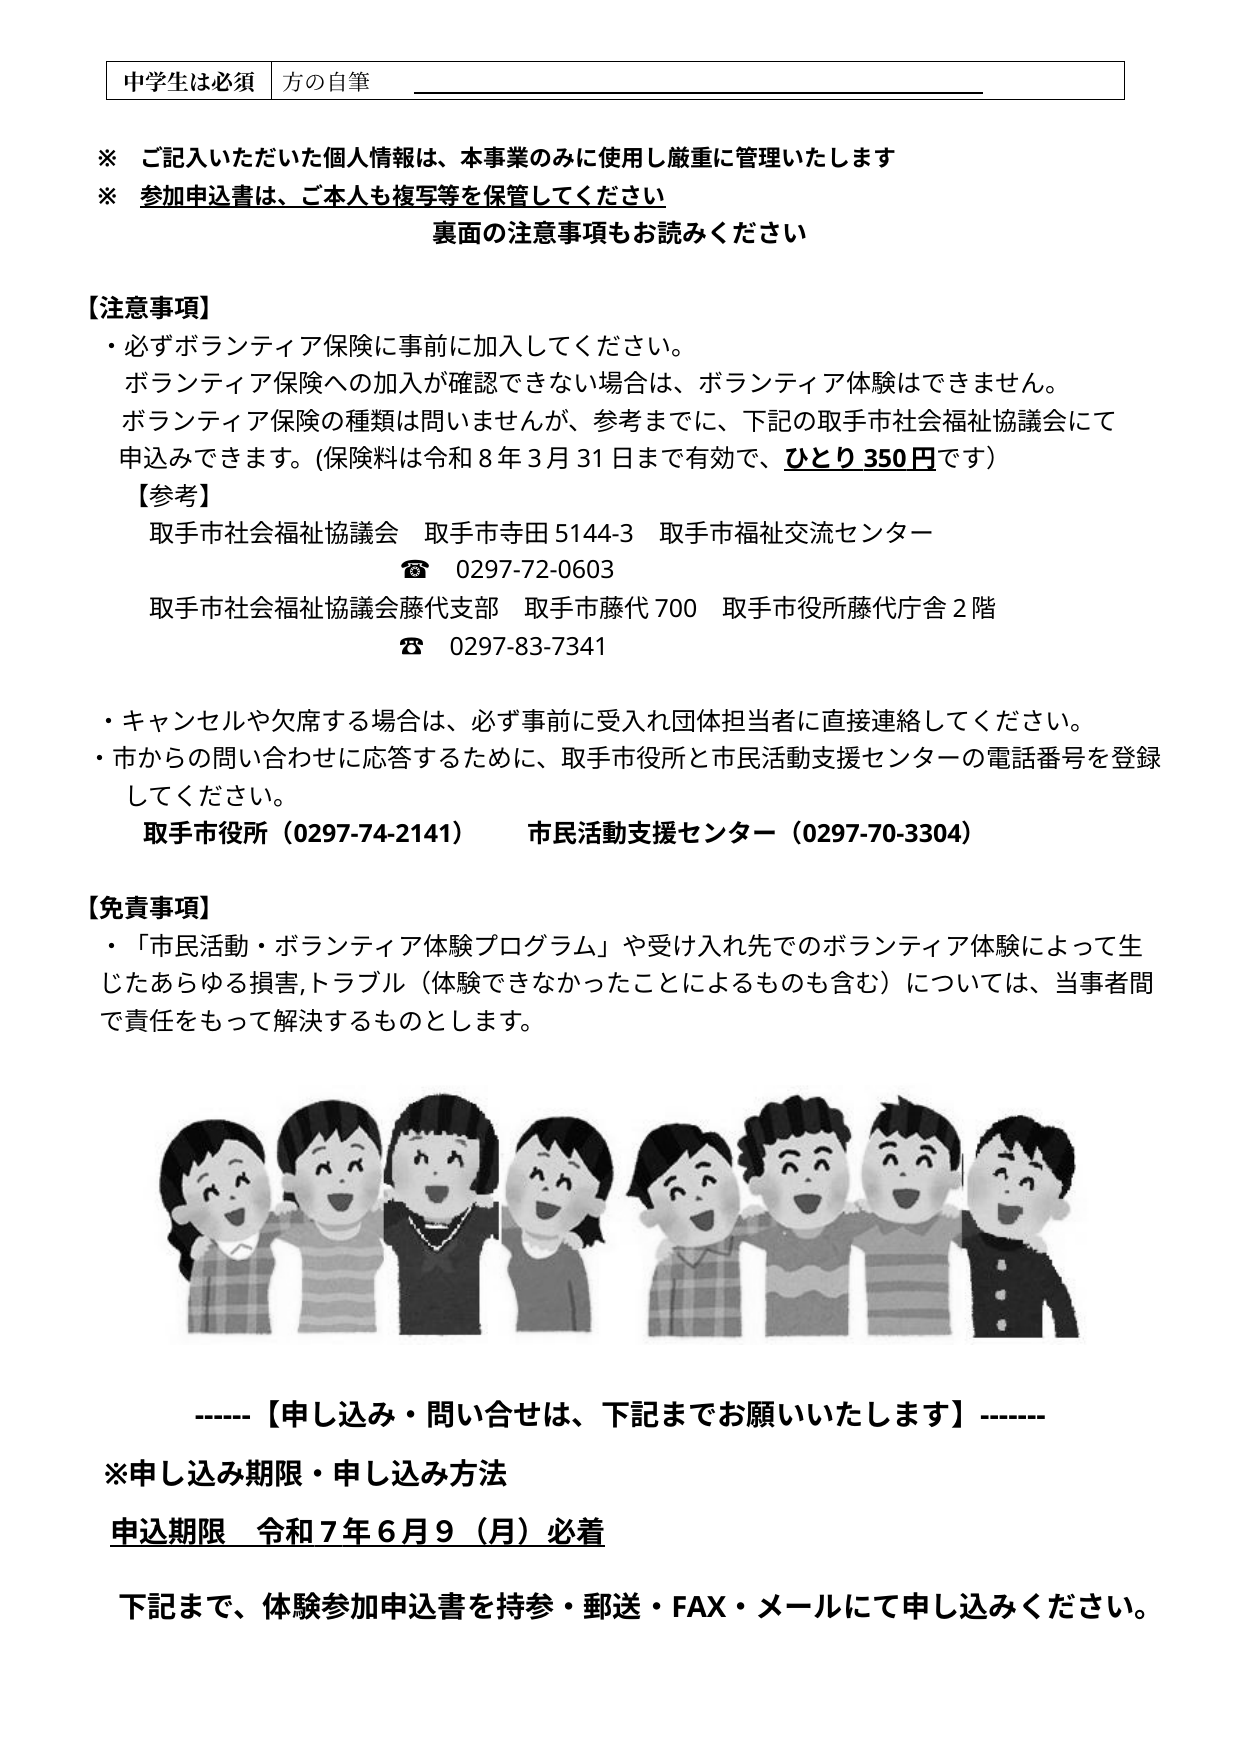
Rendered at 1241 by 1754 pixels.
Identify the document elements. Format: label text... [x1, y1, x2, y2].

text ※ 参加申込書は、ご本人も複写等を保管してください [74, 175, 1166, 213]
text ・市からの問い合わせに応答するために、取手市役所と市民活動支援センターの電話番号を登録してください。 [74, 738, 1166, 813]
text ☎ 0297-83-7341 [74, 625, 1166, 663]
text ボランティア保険への加入が確認できない場合は、ボランティア体験はできません。 [74, 363, 1166, 400]
text ・「市民活動・ボランティア体験プログラム」や受け入れ先でのボランティア体験によって生じたあらゆる損害,トラブル（体験できなかったことによるものも含む）については、当事者間で責任をもって解決するものとします。 [74, 925, 1166, 1038]
table_cell 保護者連絡先 中学生は必須 [107, 62, 271, 99]
text 【免責事項】 [74, 888, 1166, 925]
text ※ ご記入いただいた個人情報は、本事業のみに使用し厳重に管理いたします [74, 138, 1166, 175]
text ボランティア保険の種類は問いませんが、参考までに、下記の取手市社会福祉協議会にて [96, 400, 1166, 438]
text ・キャンセルや欠席する場合は、必ず事前に受入れ団体担当者に直接連絡してください。 [96, 700, 1166, 738]
text 取手市社会福祉協議会 取手市寺田5144-3 取手市福祉交流センター [74, 513, 1166, 550]
text ☎ 0297-72-0603 [74, 550, 1166, 588]
text 【注意事項】 [74, 288, 1166, 325]
table_cell 保護者の 方の自筆 [272, 62, 1124, 99]
text 取手市役所（0297-74-2141） 市民活動支援センター（0297-70-3304） [118, 813, 1166, 850]
text 【参考】 [74, 475, 1166, 513]
text 申込期限 令和7年６月９（月）必着 [74, 1493, 1166, 1568]
text 下記まで、体験参加申込書を持参・郵送・FAX・メールにて申し込みください。 [118, 1568, 1166, 1643]
text ・必ずボランティア保険に事前に加入してください。 [74, 325, 1166, 363]
text 裏面の注意事項もお読みください [74, 213, 1166, 250]
text 申込みできます。(保険料は令和8年3月31日まで有効で、ひとり350円です） [118, 438, 1166, 475]
text 取手市社会福祉協議会藤代支部 取手市藤代700 取手市役所藤代庁舎2階 [74, 588, 1166, 625]
text ※申し込み期限・申し込み方法 [74, 1450, 1166, 1493]
text ------【申し込み・問い合せは、下記までお願いいたします】------- [74, 1038, 1166, 1450]
